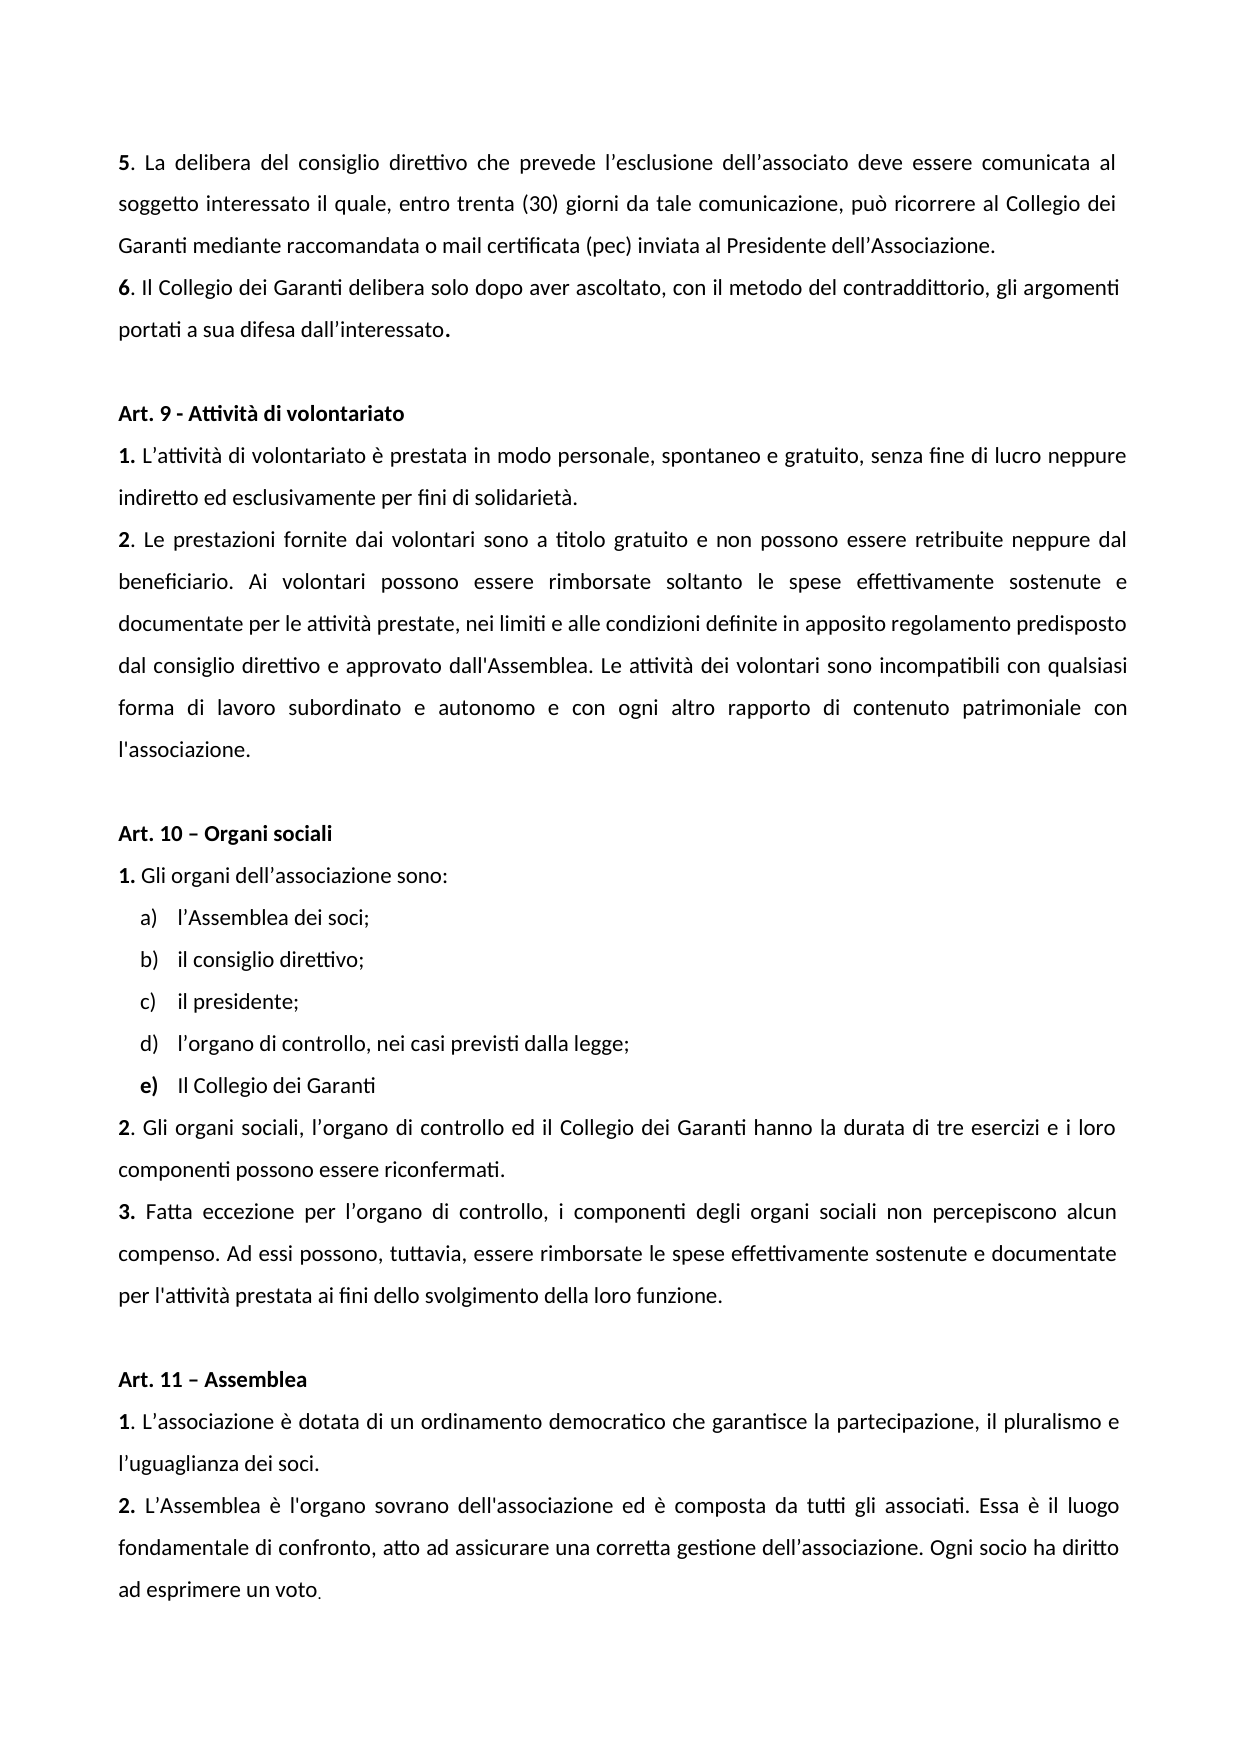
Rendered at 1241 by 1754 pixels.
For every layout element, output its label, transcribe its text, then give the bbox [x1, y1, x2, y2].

text 2. L’Assemblea è l'organo sovrano dell'associazione ed è composta da tutti gli associati. Essa è il luogo fondamentale di confronto, atto ad assicurare una corretta gestione dell’associazione. Ogni socio ha diritto ad esprimere un voto. [118, 1491, 1122, 1603]
text Art. 9 - Attività di volontariato [118, 399, 1122, 427]
text 1. L’attività di volontariato è prestata in modo personale, spontaneo e gratuito, senza fine di lucro neppure indiretto ed esclusivamente per fini di solidarietà. [118, 441, 1129, 511]
list l’Assemblea dei soci; [140, 903, 1119, 931]
text 2. Le prestazioni fornite dai volontari sono a titolo gratuito e non possono essere retribuite neppure dal beneficiario. Ai volontari possono essere rimborsate soltanto le spese effettivamente sostenute e documentate per le attività prestate, nei limiti e alle condizioni definite in apposito regolamento predisposto dal consiglio direttivo e approvato dall'Assemblea. Le attività dei volontari sono incompatibili con qualsiasi forma di lavoro subordinato e autonomo e con ogni altro rapporto di contenuto patrimoniale con l'associazione. [118, 525, 1129, 763]
text 5. La delibera del consiglio direttivo che prevede l’esclusione dell’associato deve essere comunicata al soggetto interessato il quale, entro trenta (30) giorni da tale comunicazione, può ricorrere al Collegio dei Garanti mediante raccomandata o mail certificata (pec) inviata al Presidente dell’Associazione. [118, 148, 1118, 259]
text Art. 11 – Assemblea [118, 1365, 1122, 1393]
text 1. L’associazione è dotata di un ordinamento democratico che garantisce la partecipazione, il pluralismo e l’uguaglianza dei soci. [118, 1407, 1122, 1477]
text 1. Gli organi dell’associazione sono: [118, 861, 1119, 889]
list l’organo di controllo, nei casi previsti dalla legge; [140, 1029, 1119, 1057]
list il presidente; [140, 987, 1119, 1015]
list Il Collegio dei Garanti [140, 1071, 1119, 1099]
text Art. 10 – Organi sociali [118, 819, 1122, 847]
text 2. Gli organi sociali, l’organo di controllo ed il Collegio dei Garanti hanno la durata di tre esercizi e i loro componenti possono essere riconfermati. [118, 1113, 1119, 1183]
list il consiglio direttivo; [140, 945, 1119, 973]
text 3. Fatta eccezione per l’organo di controllo, i componenti degli organi sociali non percepiscono alcun compenso. Ad essi possono, tuttavia, essere rimborsate le spese effettivamente sostenute e documentate per l'attività prestata ai fini dello svolgimento della loro funzione. [118, 1197, 1119, 1309]
text 6. Il Collegio dei Garanti delibera solo dopo aver ascoltato, con il metodo del contraddittorio, gli argomenti portati a sua difesa dall’interessato. [118, 273, 1122, 343]
